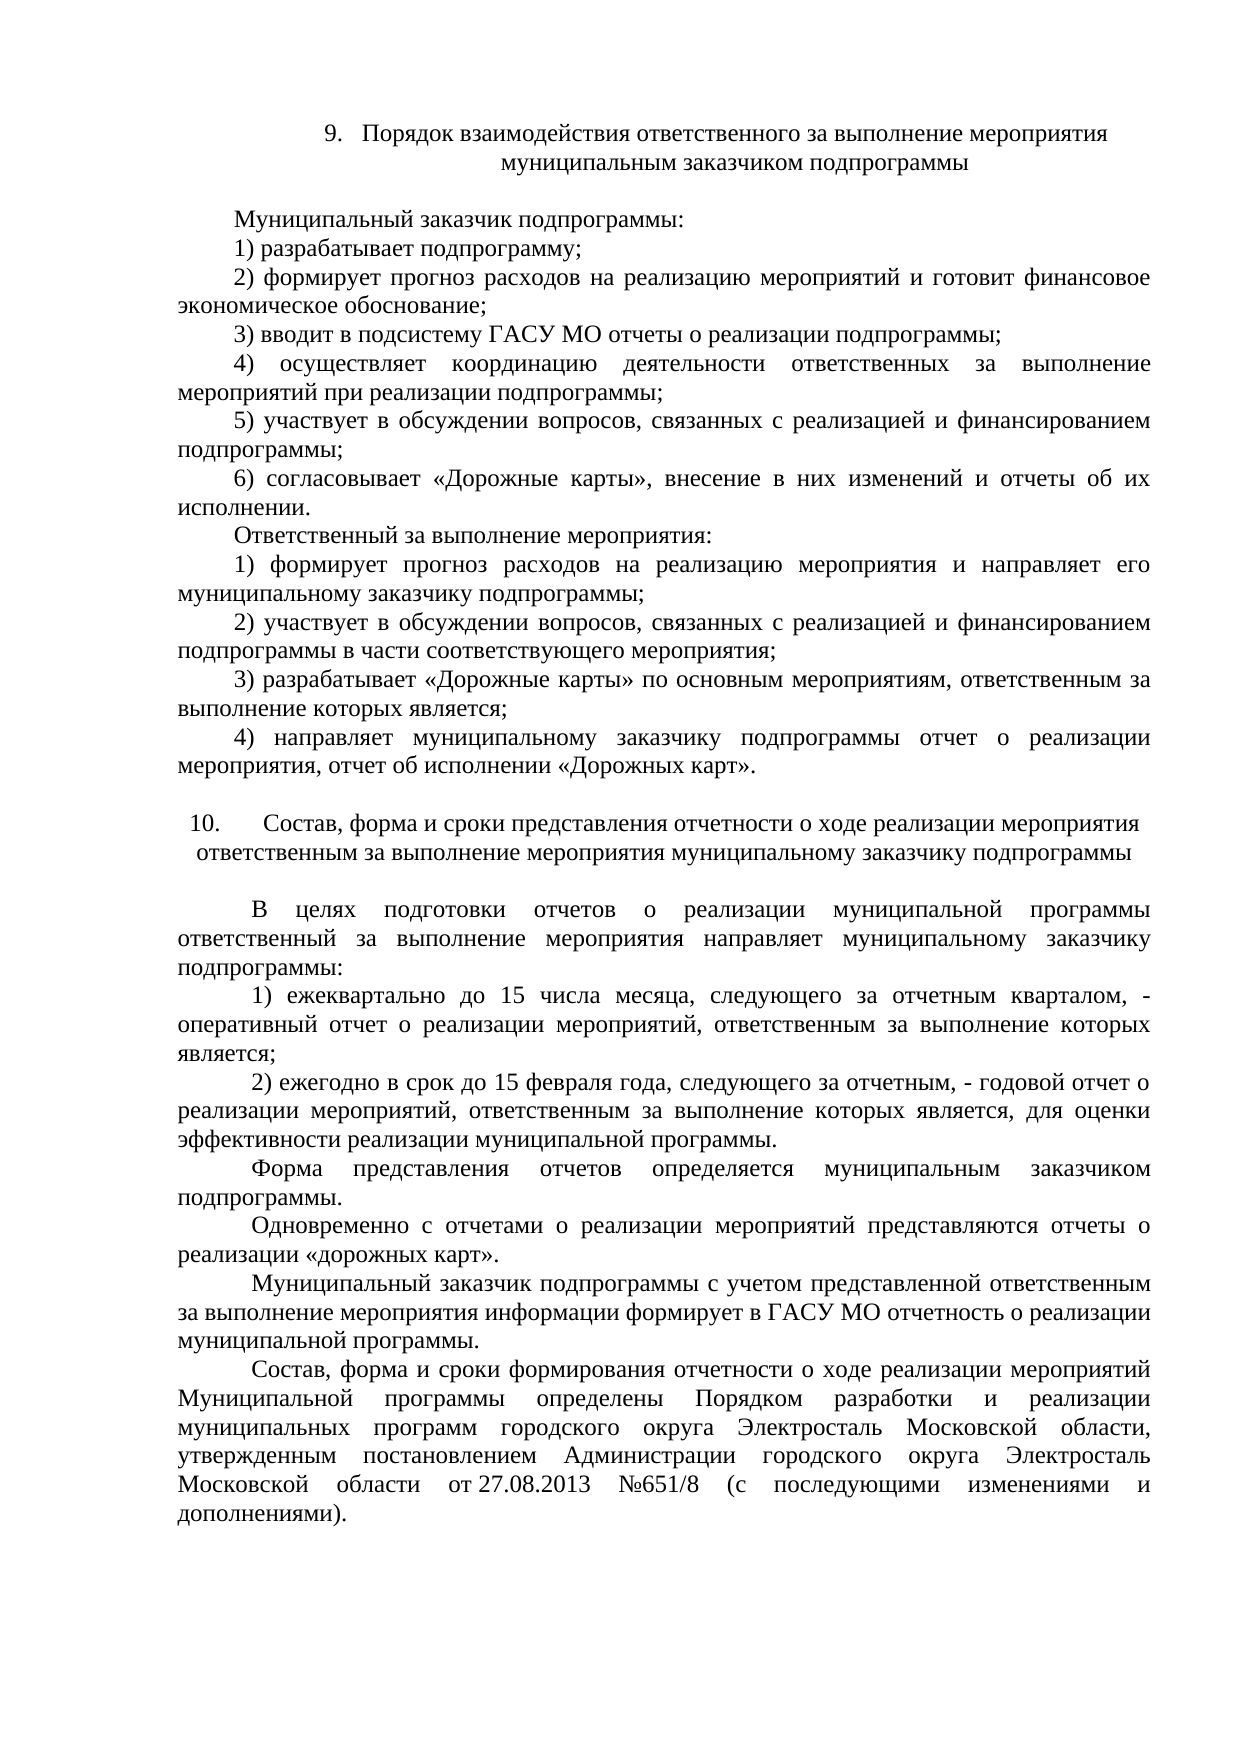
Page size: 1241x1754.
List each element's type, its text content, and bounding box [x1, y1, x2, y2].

text Муниципальный заказчик подпрограммы: [177, 204, 1152, 233]
text Одновременно с отчетами о реализации мероприятий представляются отчеты о реализации «дорожных карт». [177, 1211, 1152, 1268]
text 1) ежеквартально до 15 числа месяца, следующего за отчетным кварталом, - оперативный отчет о реализации мероприятий, ответственным за выполнение которых является; [177, 981, 1152, 1067]
text 1) формирует прогноз расходов на реализацию мероприятия и направляет его муниципальному заказчику подпрограммы; [177, 549, 1152, 607]
text Форма представления отчетов определяется муниципальным заказчиком подпрограммы. [177, 1153, 1152, 1211]
text 5) участвует в обсуждении вопросов, связанных с реализацией и финансированием подпрограммы; [177, 406, 1152, 463]
text 4) направляет муниципальному заказчику подпрограммы отчет о реализации мероприятия, отчет об исполнении «Дорожных карт». [177, 722, 1152, 779]
list Порядок взаимодействия ответственного за выполнение мероприятия муниципальным заказчиком подпрограммы [281, 118, 1152, 176]
text 1) разрабатывает подпрограмму; [177, 233, 1152, 262]
text 2) участвует в обсуждении вопросов, связанных с реализацией и финансированием подпрограммы в части соответствующего мероприятия; [177, 607, 1152, 664]
text Состав, форма и сроки формирования отчетности о ходе реализации мероприятий Муниципальной программы определены Порядком разработки и реализации муниципальных программ городского округа Электросталь Московской области, утвержденным постановлением Администрации городского округа Электросталь Московской области от 27.08.2013 №651/8 (с последующими изменениями и дополнениями). [177, 1354, 1152, 1527]
text 3) вводит в подсистему ГАСУ МО отчеты о реализации подпрограммы; [177, 319, 1152, 348]
text В целях подготовки отчетов о реализации муниципальной программы ответственный за выполнение мероприятия направляет муниципальному заказчику подпрограммы: [177, 894, 1152, 981]
text 3) разрабатывает «Дорожные карты» по основным мероприятиям, ответственным за выполнение которых является; [177, 664, 1152, 722]
text 2) формирует прогноз расходов на реализацию мероприятий и готовит финансовое экономическое обоснование; [177, 262, 1152, 319]
text Муниципальный заказчик подпрограммы с учетом представленной ответственным за выполнение мероприятия информации формирует в ГАСУ МО отчетность о реализации муниципальной программы. [177, 1268, 1152, 1354]
text 2) ежегодно в срок до 15 февраля года, следующего за отчетным, - годовой отчет о реализации мероприятий, ответственным за выполнение которых является, для оценки эффективности реализации муниципальной программы. [177, 1067, 1152, 1153]
list Состав, форма и сроки представления отчетности о ходе реализации мероприятия ответственным за выполнение мероприятия муниципальному заказчику подпрограммы [177, 808, 1152, 866]
text 6) согласовывает «Дорожные карты», внесение в них изменений и отчеты об их исполнении. [177, 463, 1152, 521]
text 4) осуществляет координацию деятельности ответственных за выполнение мероприятий при реализации подпрограммы; [177, 348, 1152, 406]
text Ответственный за выполнение мероприятия: [177, 521, 1152, 549]
